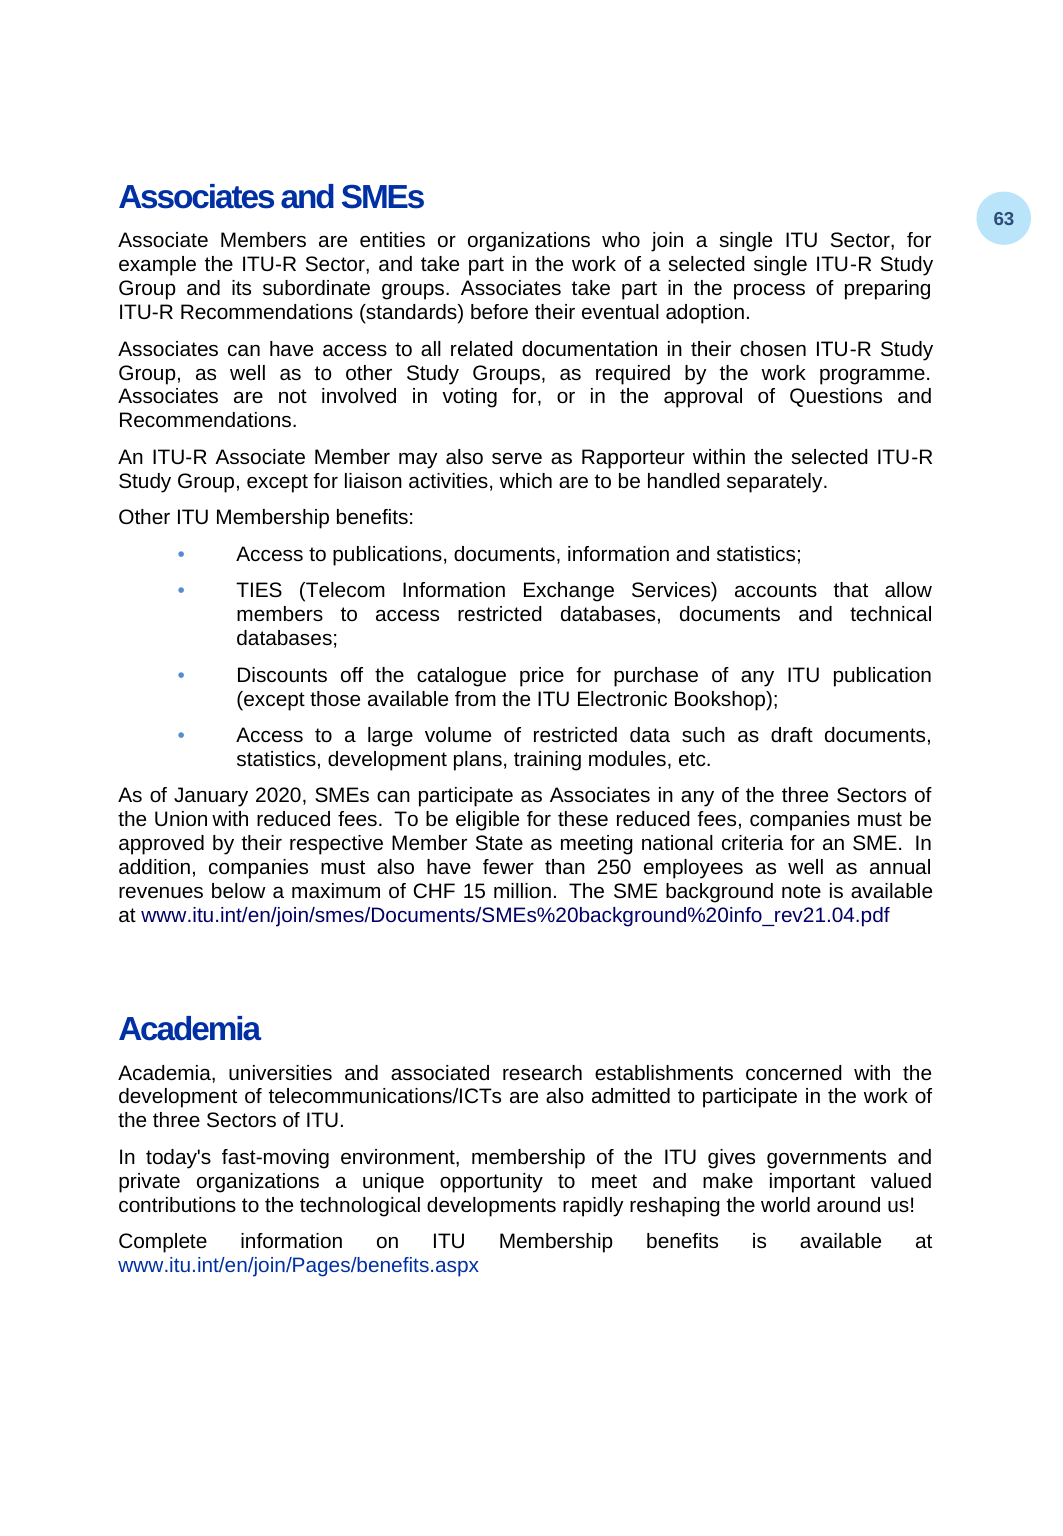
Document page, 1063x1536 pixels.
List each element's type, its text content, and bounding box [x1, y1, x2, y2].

text Associates and SMEs [118, 177, 945, 216]
text Associates can have access to all related documentation in their chosen ITU-R Study Group, as well as to other Study Groups, as required by the work programme. Associates are not involved in voting for, or in the approval of Questions and Recommendations. [118, 336, 933, 432]
text Academia [118, 1009, 945, 1048]
text • Access to publications, documents, information and statistics; [177, 542, 933, 566]
text Other ITU Membership benefits: [118, 505, 933, 529]
text • Access to a large volume of restricted data such as draft documents, statistics, development plans, training modules, etc. [177, 723, 933, 771]
text Associate Members are entities or organizations who join a single ITU Sector, for example the ITU-R Sector, and take part in the work of a selected single ITU-R Study Group and its subordinate groups. Associates take part in the process of preparing ITU-R Recommendations (standards) before their eventual adoption. [118, 228, 933, 324]
text An ITU-R Associate Member may also serve as Rapporteur within the selected ITU-R Study Group, except for liaison activities, which are to be handled separately. [118, 445, 933, 493]
text In today's fast-moving environment, membership of the ITU gives governments and private organizations a unique opportunity to meet and make important valued contributions to the technological developments rapidly reshaping the world around us! [118, 1145, 933, 1217]
text Complete information on ITU Membership benefits is available at www.itu.int/en/join/Pages/benefits.aspx [118, 1229, 933, 1277]
text As of January 2020, SMEs can participate as Associates in any of the three Sectors of the Union with reduced fees. To be eligible for these reduced fees, companies must be approved by their respective Member State as meeting national criteria for an SME. In addition, companies must also have fewer than 250 employees as well as annual revenues below a maximum of CHF 15 million. The SME background note is available at www.itu.int/en/join/smes/Documents/SMEs%20background%20info_rev21.04.pdf [118, 783, 933, 927]
text • TIES (Telecom Information Exchange Services) accounts that allow members to access restricted databases, documents and technical databases; [177, 578, 933, 650]
text Academia, universities and associated research establishments concerned with the development of telecommunications/ICTs are also admitted to participate in the work of the three Sectors of ITU. [118, 1060, 933, 1132]
text • Discounts off the catalogue price for purchase of any ITU publication (except those available from the ITU Electronic Bookshop); [177, 662, 933, 710]
